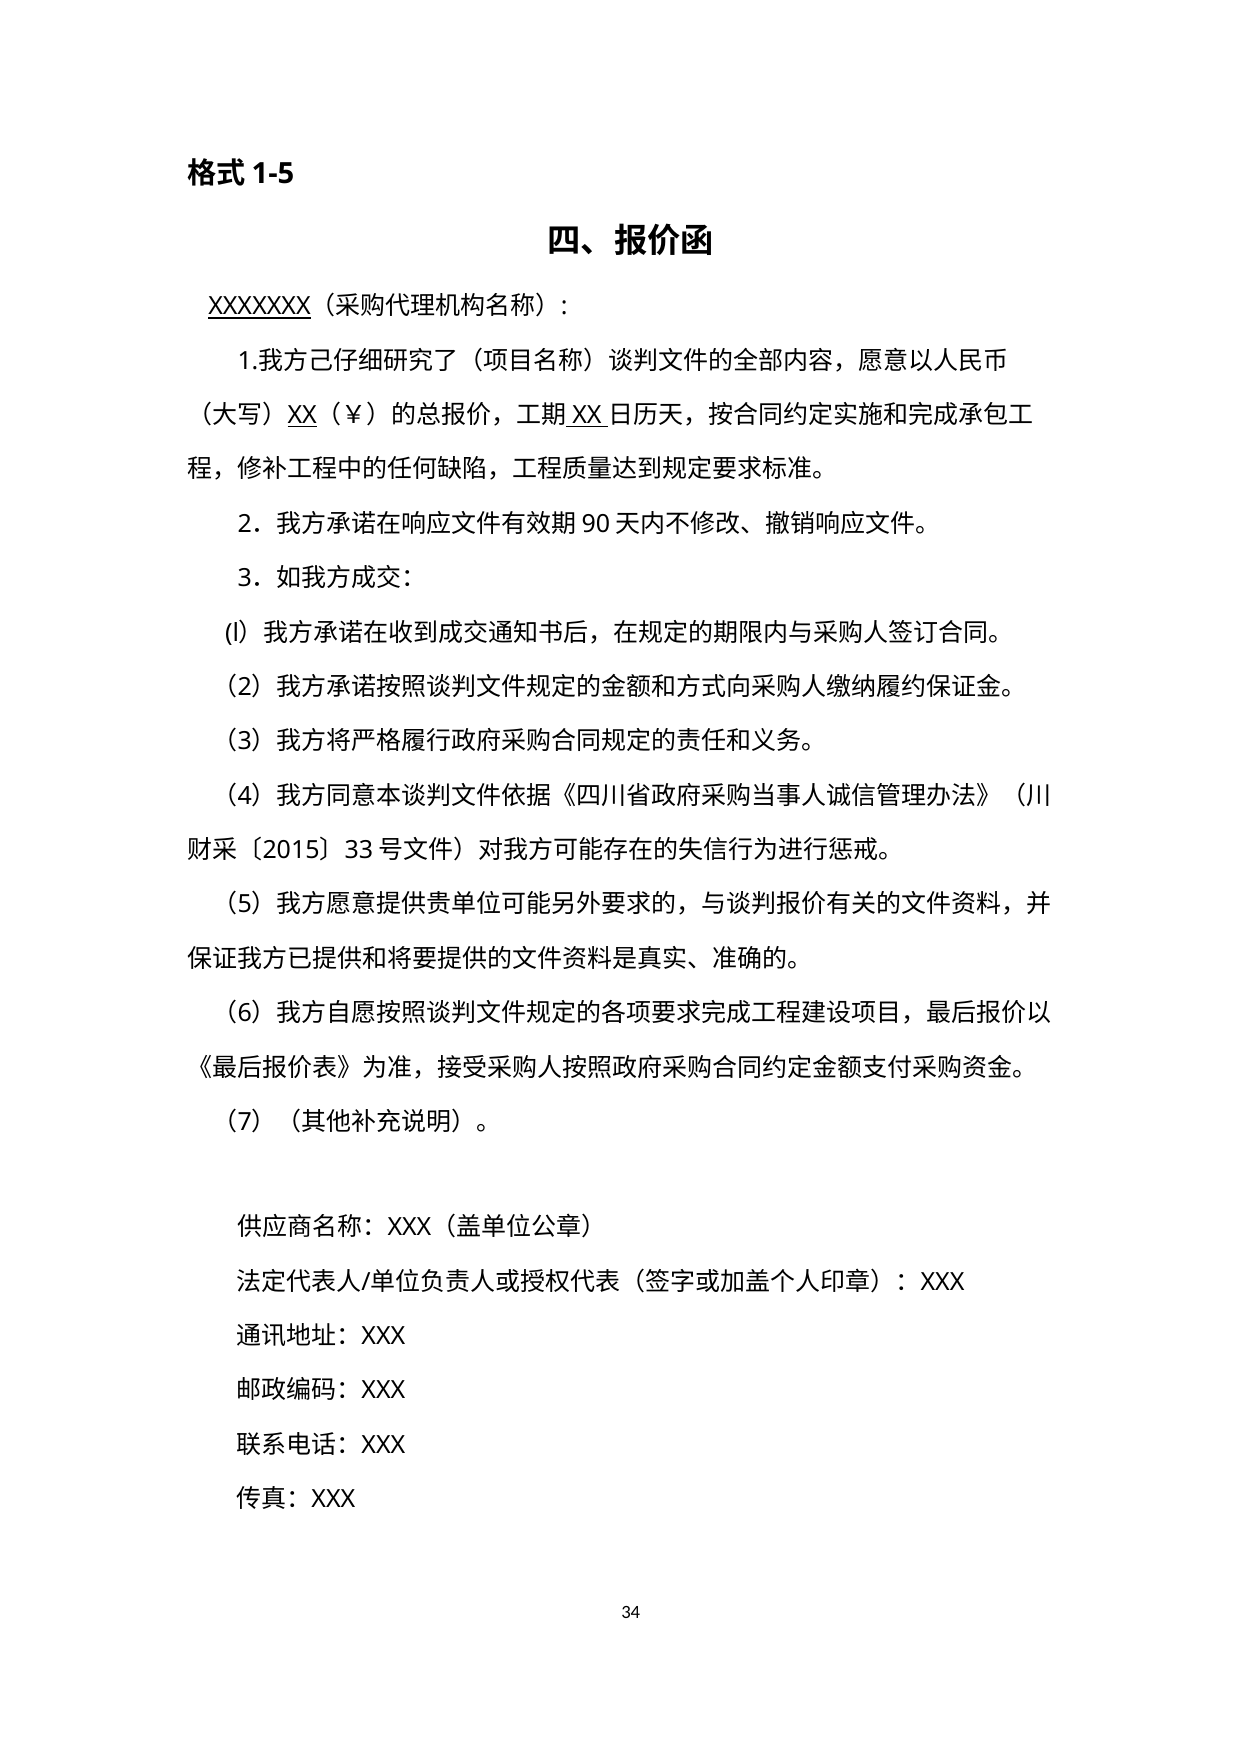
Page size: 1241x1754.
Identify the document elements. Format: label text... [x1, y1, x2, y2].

text 法定代表人/单位负责人或授权代表（签字或加盖个人印章）：XXX [187, 1261, 1053, 1297]
list 1.我方己仔细研究了（项目名称）谈判文件的全部内容，愿意以人民币（大写）XX（￥）的总报价，工期 XX 日历天，按合同约定实施和完成承包工程，修补工程中的任何缺陷，工程质量达到规定要求标准。 [187, 340, 1053, 485]
text 格式1-5 [187, 150, 1053, 192]
text (l）我方承诺在收到成交通知书后，在规定的期限内与采购人签订合同。 [187, 612, 1053, 648]
text （4）我方同意本谈判文件依据《四川省政府采购当事人诚信管理办法》（川财采〔2015〕33号文件）对我方可能存在的失信行为进行惩戒。 [187, 775, 1053, 866]
text 邮政编码：XXX [187, 1370, 1053, 1406]
text XXXXXXX（采购代理机构名称）: [187, 286, 1053, 322]
text 传真：XXX [187, 1479, 1053, 1515]
text （6）我方自愿按照谈判文件规定的各项要求完成工程建设项目，最后报价以《最后报价表》为准，接受采购人按照政府采购合同约定金额支付采购资金。 [187, 993, 1053, 1083]
text （3）我方将严格履行政府采购合同规定的责任和义务。 [187, 721, 1053, 757]
text 2．我方承诺在响应文件有效期90天内不修改、撤销响应文件。 [187, 503, 1053, 539]
text 通讯地址：XXX [187, 1316, 1053, 1352]
text （5）我方愿意提供贵单位可能另外要求的，与谈判报价有关的文件资料，并保证我方已提供和将要提供的文件资料是真实、准确的。 [187, 884, 1053, 974]
text 四、报价函 [187, 213, 1053, 262]
text 供应商名称：XXX（盖单位公章） [187, 1207, 1053, 1243]
text 3．如我方成交： [187, 558, 1053, 594]
text 联系电话：XXX [187, 1424, 1053, 1461]
text （7）（其他补充说明）。 [187, 1101, 1053, 1138]
text （2）我方承诺按照谈判文件规定的金额和方式向采购人缴纳履约保证金。 [187, 666, 1053, 703]
